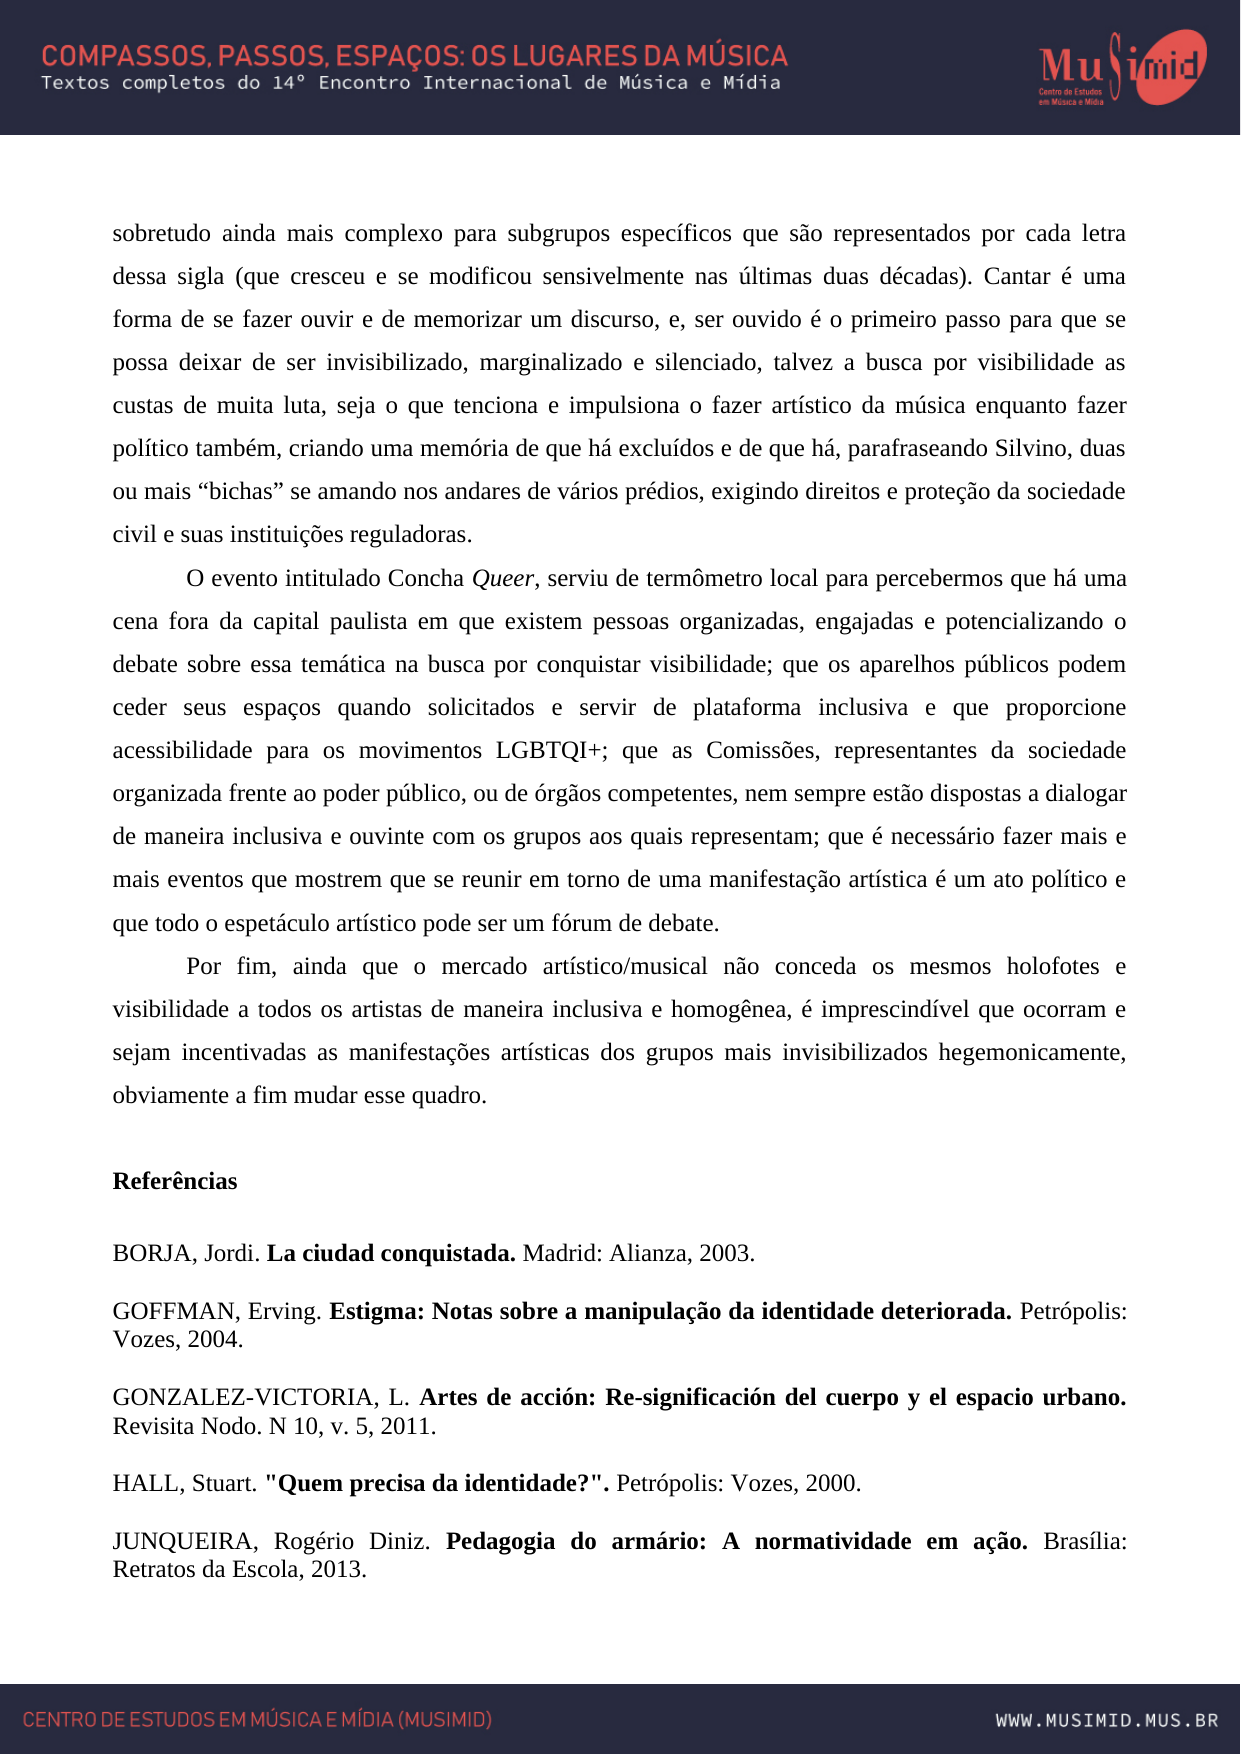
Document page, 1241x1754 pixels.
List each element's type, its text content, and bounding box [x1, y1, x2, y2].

subtitle GOFFMAN, Erving. Estigma: Notas sobre a manipulação da identidade deteriorada. Petrópolis: Vozes, 2004. [112, 1296, 1128, 1353]
text O evento intitulado Concha Queer, serviu de termômetro local para percebermos que há uma cena fora da capital paulista em que existem pessoas organizadas, engajadas e potencializando o debate sobre essa temática na busca por conquistar visibilidade; que os aparelhos públicos podem ceder seus espaços quando solicitados e servir de plataforma inclusiva e que proporcione acessibilidade para os movimentos LGBTQI+; que as Comissões, representantes da sociedade organizada frente ao poder público, ou de órgãos competentes, nem sempre estão dispostas a dialogar de maneira inclusiva e ouvinte com os grupos aos quais representam; que é necessário fazer mais e mais eventos que mostrem que se reunir em torno de uma manifestação artística é um ato político e que todo o espetáculo artístico pode ser um fórum de debate. [112, 563, 1128, 936]
subtitle JUNQUEIRA, Rogério Diniz. Pedagogia do armário: A normatividade em ação. Brasília: Retratos da Escola, 2013. [112, 1526, 1128, 1583]
text GONZALEZ-VICTORIA, L. Artes de acción: Re-significación del cuerpo y el espacio urbano. Revisita Nodo. N 10, v. 5, 2011. [112, 1382, 1128, 1439]
text Por fim, ainda que o mercado artístico/musical não conceda os mesmos holofotes e visibilidade a todos os artistas de maneira inclusiva e homogênea, é imprescindível que ocorram e sejam incentivadas as manifestações artísticas dos grupos mais invisibilizados hegemonicamente, obviamente a fim mudar esse quadro. [112, 951, 1128, 1109]
subtitle BORJA, Jordi. La ciudad conquistada. Madrid: Alianza, 2003. [112, 1238, 1128, 1267]
subtitle HALL, Stuart. "Quem precisa da identidade?". Petrópolis: Vozes, 2000. [112, 1468, 1128, 1497]
text Referências [112, 1166, 1128, 1195]
picture [0, 0, 1241, 135]
picture [0, 1684, 1240, 1754]
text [112, 218, 1128, 548]
